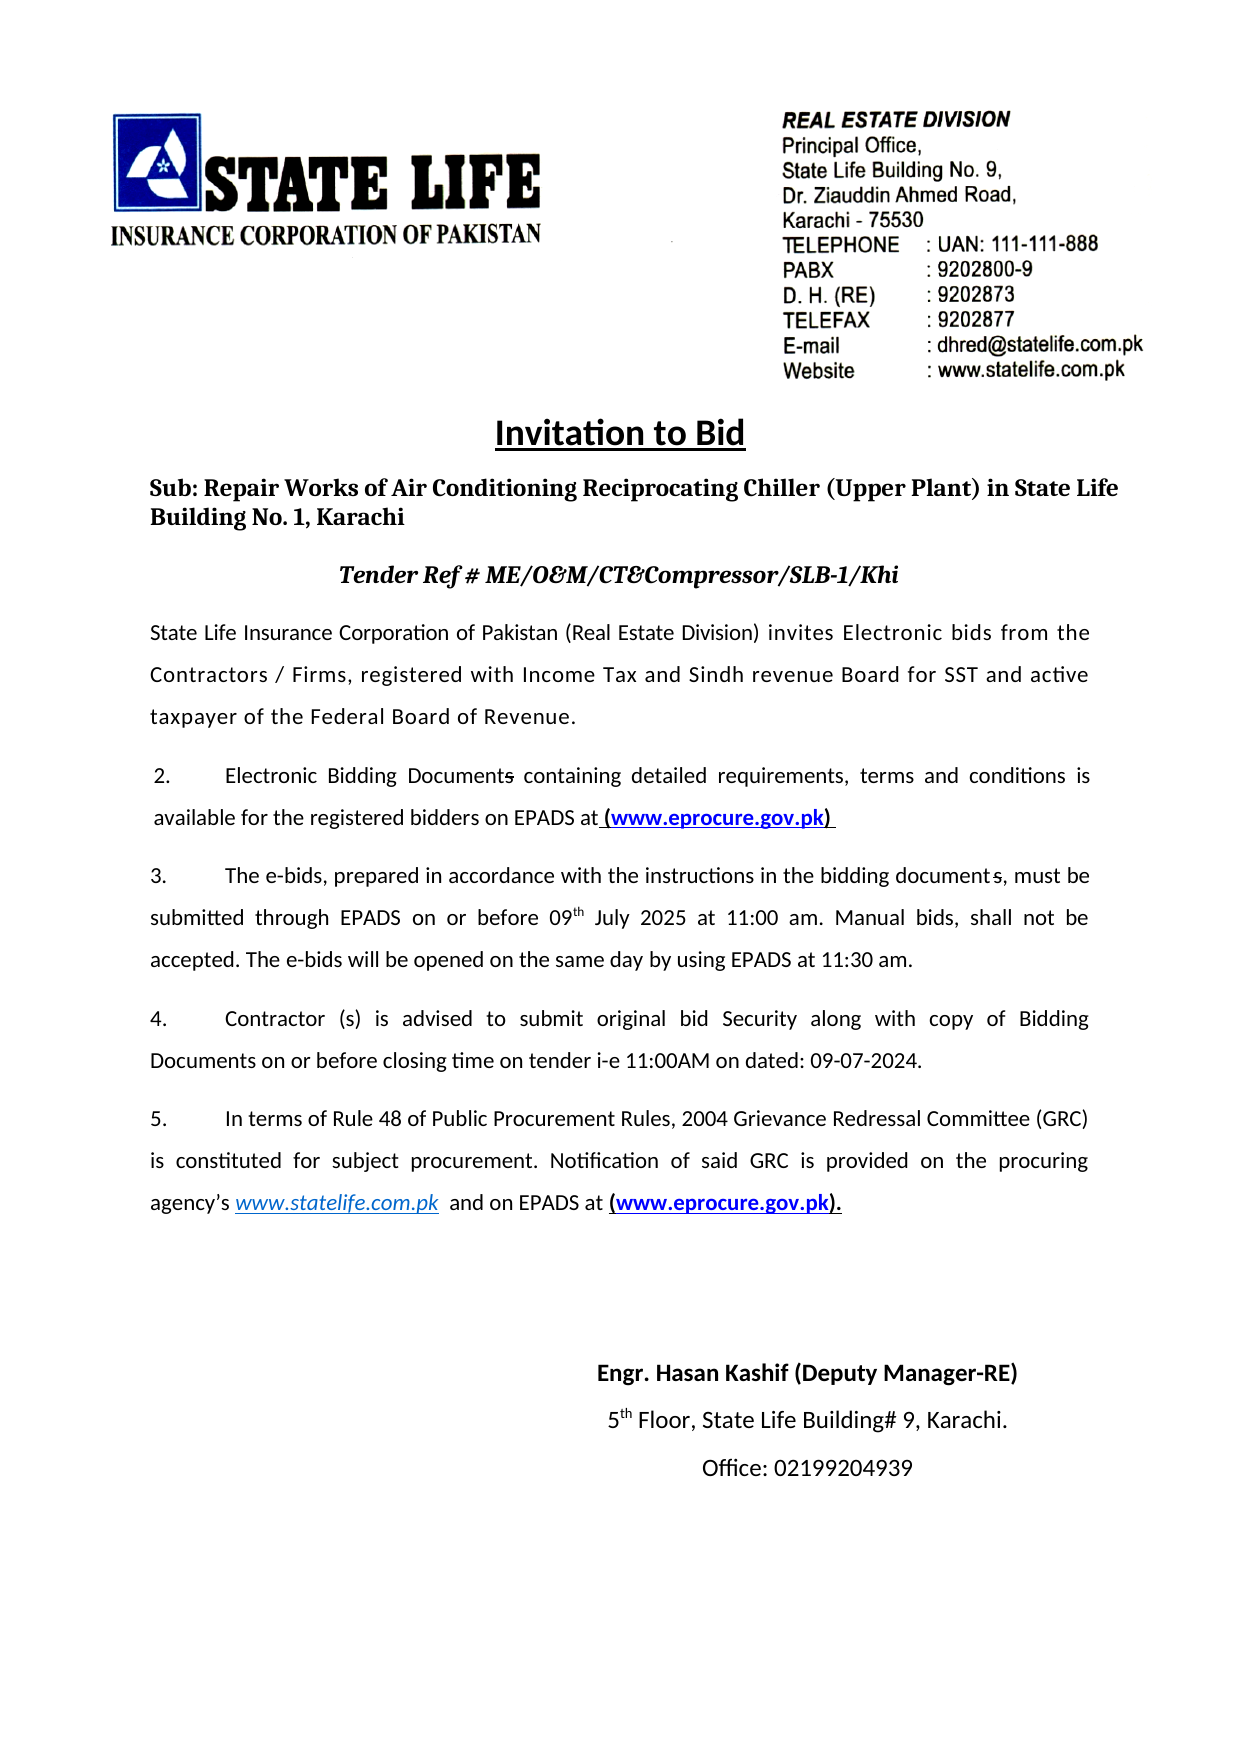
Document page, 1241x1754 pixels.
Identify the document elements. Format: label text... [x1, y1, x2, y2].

text Invitation to Bid [150, 409, 1090, 455]
text State Life Insurance Corporation of Pakistan (Real Estate Division) invites Electronic bids from the Contractors / Firms, registered with Income Tax and Sindh revenue Board for SST and active taxpayer of the Federal Board of Revenue. [150, 618, 1090, 730]
text Engr. Hasan Kashif (Deputy Manager-RE) [150, 1357, 1090, 1388]
picture [111, 107, 1152, 382]
text 5. In terms of Rule 48 of Public Procurement Rules, 2004 Grievance Redressal Committee (GRC) is constituted for subject procurement. Notification of said GRC is provided on the procuring agency’s www.statelife.com.pk and on EPADS at (www.eprocure.gov.pk). [150, 1104, 1090, 1217]
text 2. Electronic Bidding Documents containing detailed requirements, terms and conditions is available for the registered bidders on EPADS at (www.eprocure.gov.pk) [153, 761, 1090, 831]
text 3. The e-bids, prepared in accordance with the instructions in the bidding documents, must be submitted through EPADS on or before 09th July 2025 at 11:00 am. Manual bids, shall not be accepted. The e-bids will be opened on the same day by using EPADS at 11:30 am. [150, 861, 1090, 973]
text Tender Ref # ME/O&M/CT&Compressor/SLB-1/Khi [150, 561, 1090, 589]
text 5th Floor, State Life Building# 9, Karachi. [150, 1405, 1090, 1435]
text Office: 02199204939 [150, 1452, 1090, 1482]
text Sub: Repair Works of Air Conditioning Reciprocating Chiller (Upper Plant) in State Life Building No. 1, Karachi [150, 474, 1165, 532]
text 4. Contractor (s) is advised to submit original bid Security along with copy of Bidding Documents on or before closing time on tender i-e 11:00AM on dated: 09-07-2024. [150, 1004, 1090, 1074]
